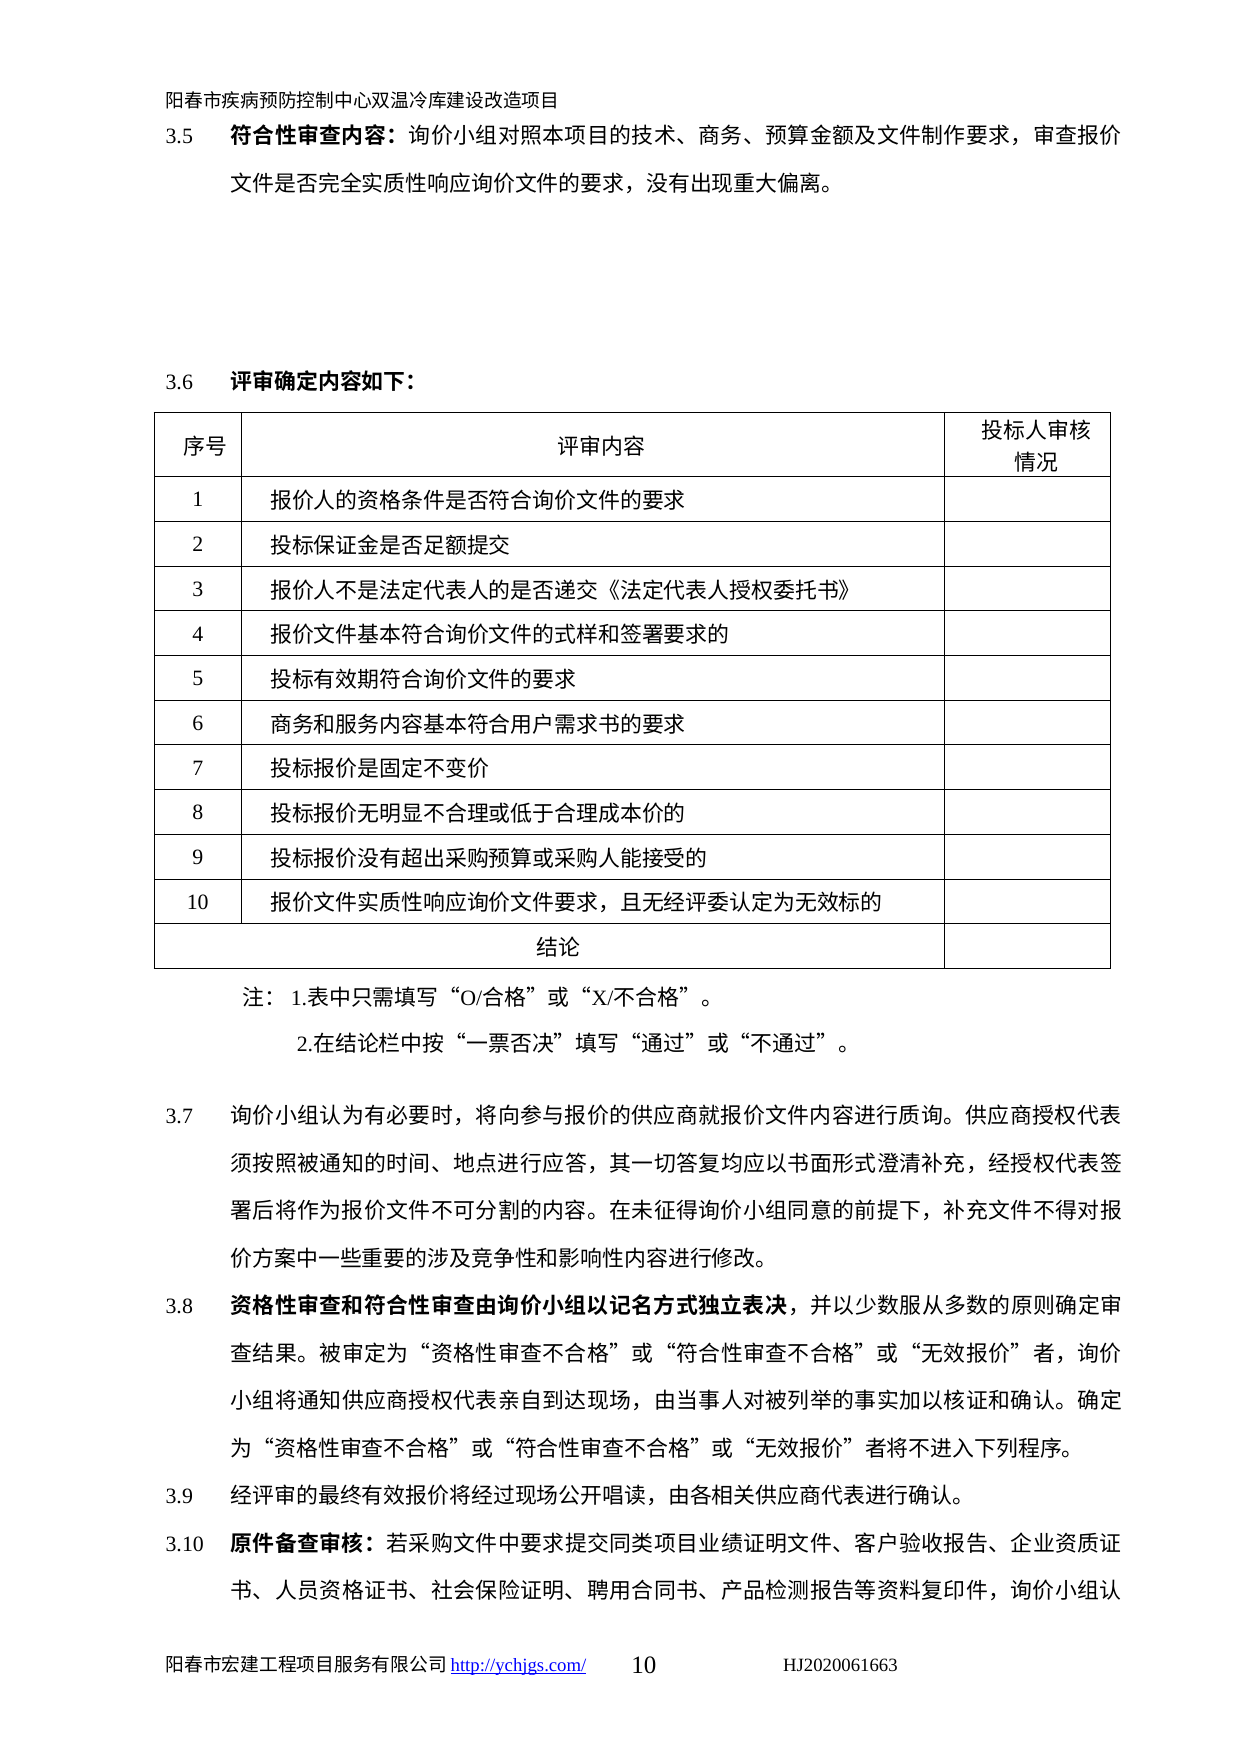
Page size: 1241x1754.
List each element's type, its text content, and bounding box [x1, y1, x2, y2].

table_cell 投标报价是固定不变价 [242, 745, 944, 789]
table_cell [945, 477, 1110, 521]
table_cell [945, 656, 1110, 700]
table_cell 5 [155, 656, 241, 700]
table_cell [945, 790, 1110, 834]
table_header 投标人审核情况 [945, 413, 1110, 476]
list 经评审的最终有效报价将经过现场公开唱读，由各相关供应商代表进行确认。 [165, 1478, 1122, 1510]
table_cell [945, 924, 1110, 968]
table_cell 报价人不是法定代表人的是否递交《法定代表人授权委托书》 [242, 567, 944, 610]
table_cell [945, 745, 1110, 789]
table_cell 报价人的资格条件是否符合询价文件的要求 [242, 477, 944, 521]
table_cell 10 [155, 880, 241, 923]
table_cell 投标保证金是否足额提交 [242, 522, 944, 566]
table_cell 投标报价没有超出采购预算或采购人能接受的 [242, 835, 944, 878]
table_cell 投标有效期符合询价文件的要求 [242, 656, 944, 700]
table_cell 6 [155, 701, 241, 744]
table_cell [945, 835, 1110, 878]
table_cell [945, 611, 1110, 655]
table_cell [945, 880, 1110, 923]
table_cell 8 [155, 790, 241, 834]
table_cell [945, 701, 1110, 744]
table_header 序号 [155, 413, 241, 476]
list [165, 1526, 1122, 1605]
list 评审确定内容如下： [165, 364, 1122, 396]
table_cell [945, 522, 1110, 566]
table_cell 3 [155, 567, 241, 610]
table_cell [945, 567, 1110, 610]
list 符合性审查内容：询价小组对照本项目的技术、商务、预算金额及文件制作要求，审查报价文件是否完全实质性响应询价文件的要求，没有出现重大偏离。 [165, 118, 1122, 197]
table_cell 报价文件实质性响应询价文件要求，且无经评委认定为无效标的 [242, 880, 944, 923]
list 询价小组认为有必要时，将向参与报价的供应商就报价文件内容进行质询。供应商授权代表须按照被通知的时间、地点进行应答，其一切答复均应以书面形式澄清补充，经授权代表签署后将作为报价文件不可分割的内容。在未征得询价小组同意的前提下，补充文件不得对报价方案中一些重要的涉及竞争性和影响性内容进行修改。 [165, 1098, 1122, 1272]
table_cell 2 [155, 522, 241, 566]
table_cell 4 [155, 611, 241, 655]
table_cell 投标报价无明显不合理或低于合理成本价的 [242, 790, 944, 834]
table_header 评审内容 [242, 413, 944, 476]
list 资格性审查和符合性审查由询价小组以记名方式独立表决，并以少数服从多数的原则确定审查结果。被审定为“资格性审查不合格”或“符合性审查不合格”或“无效报价”者，询价小组将通知供应商授权代表亲自到达现场，由当事人对被列举的事实加以核证和确认。确定为“资格性审查不合格”或“符合性审查不合格”或“无效报价”者将不进入下列程序。 [165, 1288, 1122, 1462]
table_cell 报价文件基本符合询价文件的式样和签署要求的 [242, 611, 944, 655]
text 注： 1.表中只需填写“O/合格”或“X/不合格”。 [187, 969, 1122, 1015]
table_cell 1 [155, 477, 241, 521]
table_cell 9 [155, 835, 241, 878]
text 2.在结论栏中按“一票否决”填写“通过”或“不通过”。 [187, 1015, 1122, 1061]
table_cell 商务和服务内容基本符合用户需求书的要求 [242, 701, 944, 744]
table_cell 7 [155, 745, 241, 789]
table_cell 结论 [155, 924, 944, 968]
